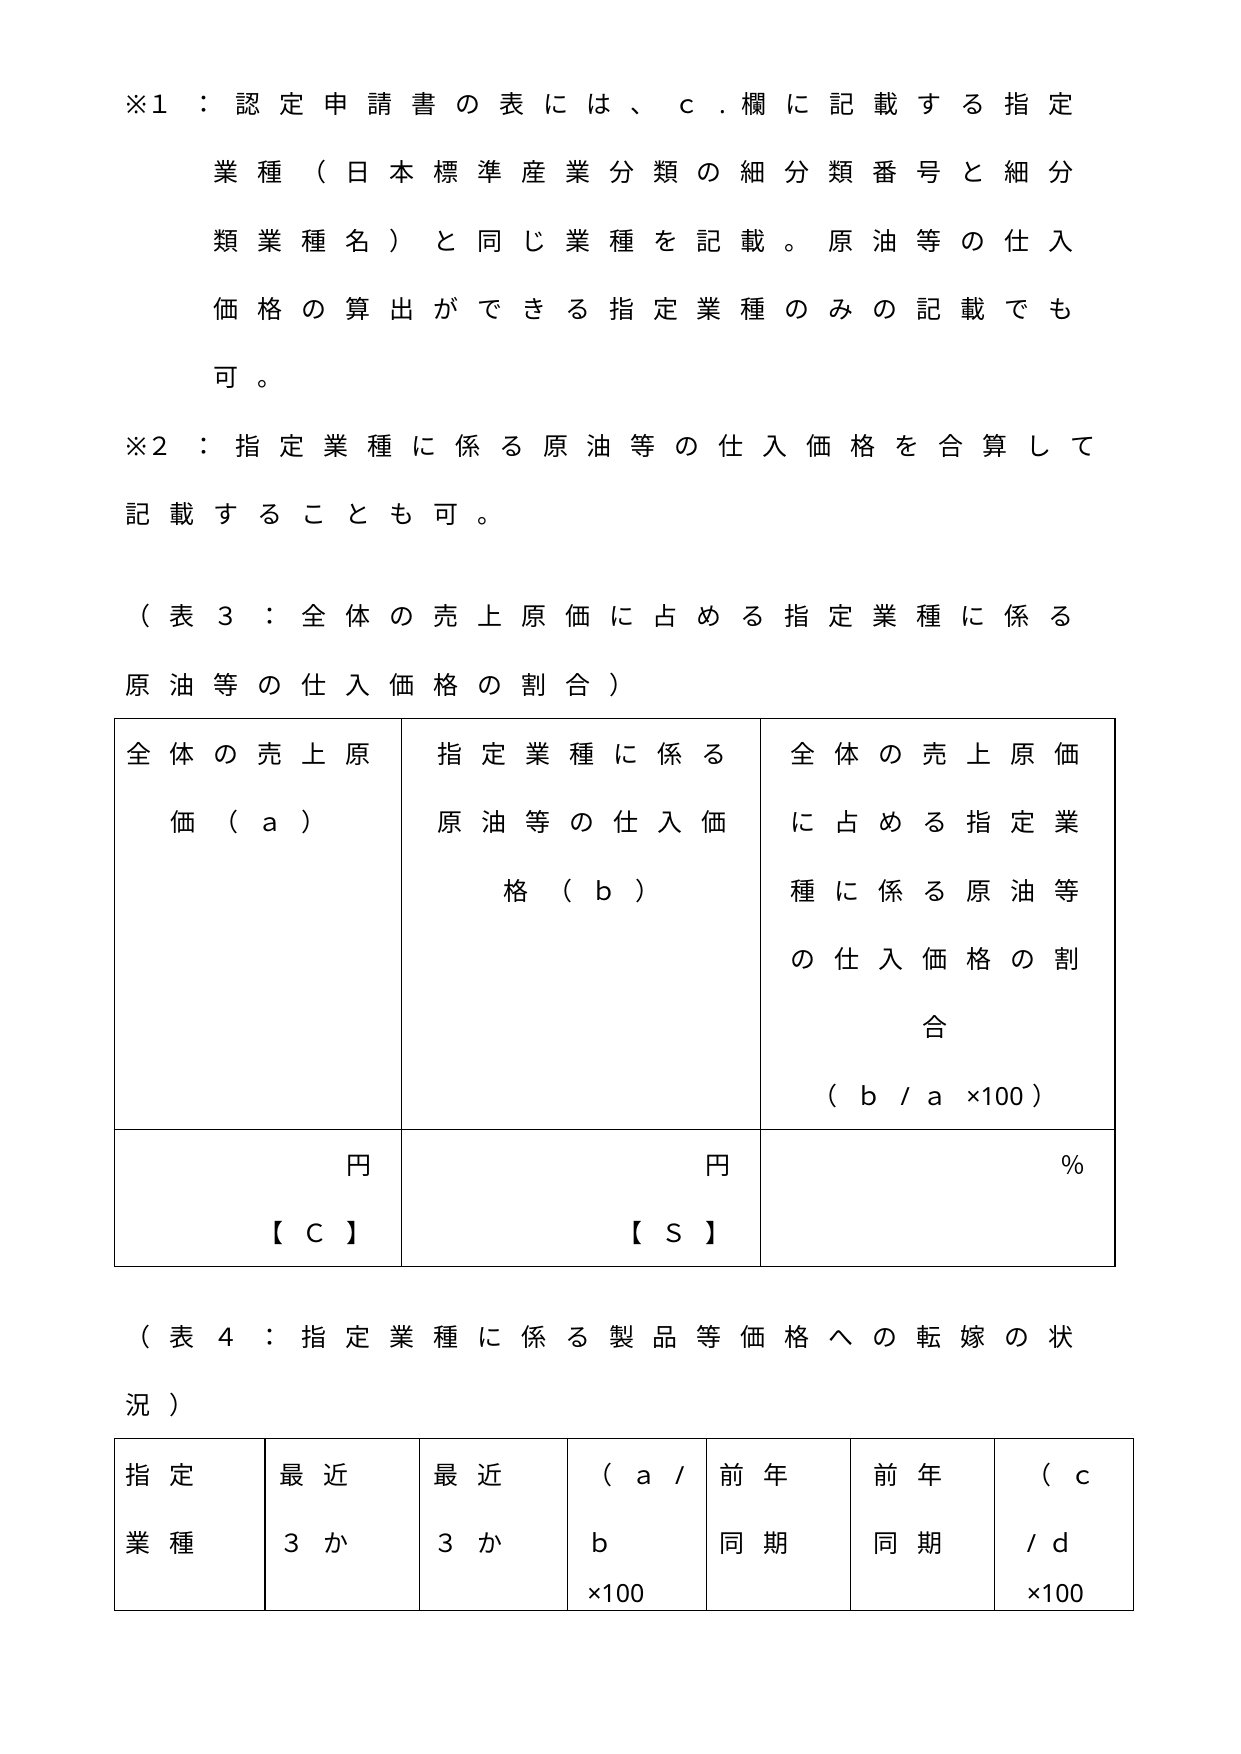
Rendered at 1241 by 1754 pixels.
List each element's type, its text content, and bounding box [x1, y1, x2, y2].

table_cell 円 【Ｃ】 [117, 1130, 403, 1266]
table_header 指定業種（※） [117, 1439, 267, 1610]
text （表３：全体の売上原価に占める指定業種に係る原油等の仕入価格の割合） [128, 581, 1112, 717]
table_cell 円 【Ｓ】 [404, 1130, 762, 1266]
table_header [268, 1439, 422, 1610]
table_header 指定業種に係る原油等の仕入価格（ｂ） [404, 719, 762, 1128]
table_header （ａ/ｂ×100） [571, 1439, 709, 1610]
table_cell ％ [763, 1130, 1117, 1266]
text ※２：指定業種に係る原油等の仕入価格を合算して記載することも可。 [128, 410, 1112, 547]
text （表４：指定業種に係る製品等価格への転嫁の状況） [128, 1301, 1112, 1438]
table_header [423, 1439, 569, 1610]
table_header 全体の売上原価に占める指定業種に係る原油等の仕入価格の割合 （ｂ/ａ×100） [763, 719, 1117, 1128]
table_header 前年同期の指定業種に係る売上高（ｄ） [854, 1439, 996, 1610]
table_header （ｃ/ｄ×100） [997, 1439, 1136, 1610]
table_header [710, 1439, 853, 1610]
text ※１：認定申請書の表には、ｃ.欄に記載する指定業種（日本標準産業分類の細分類番号と細分類業種名）と同じ業種を記載。原油等の仕入価格の算出ができる指定業種のみの記載でも可。 [128, 68, 1112, 410]
table_header 全体の売上原価（ａ） [117, 719, 403, 1128]
